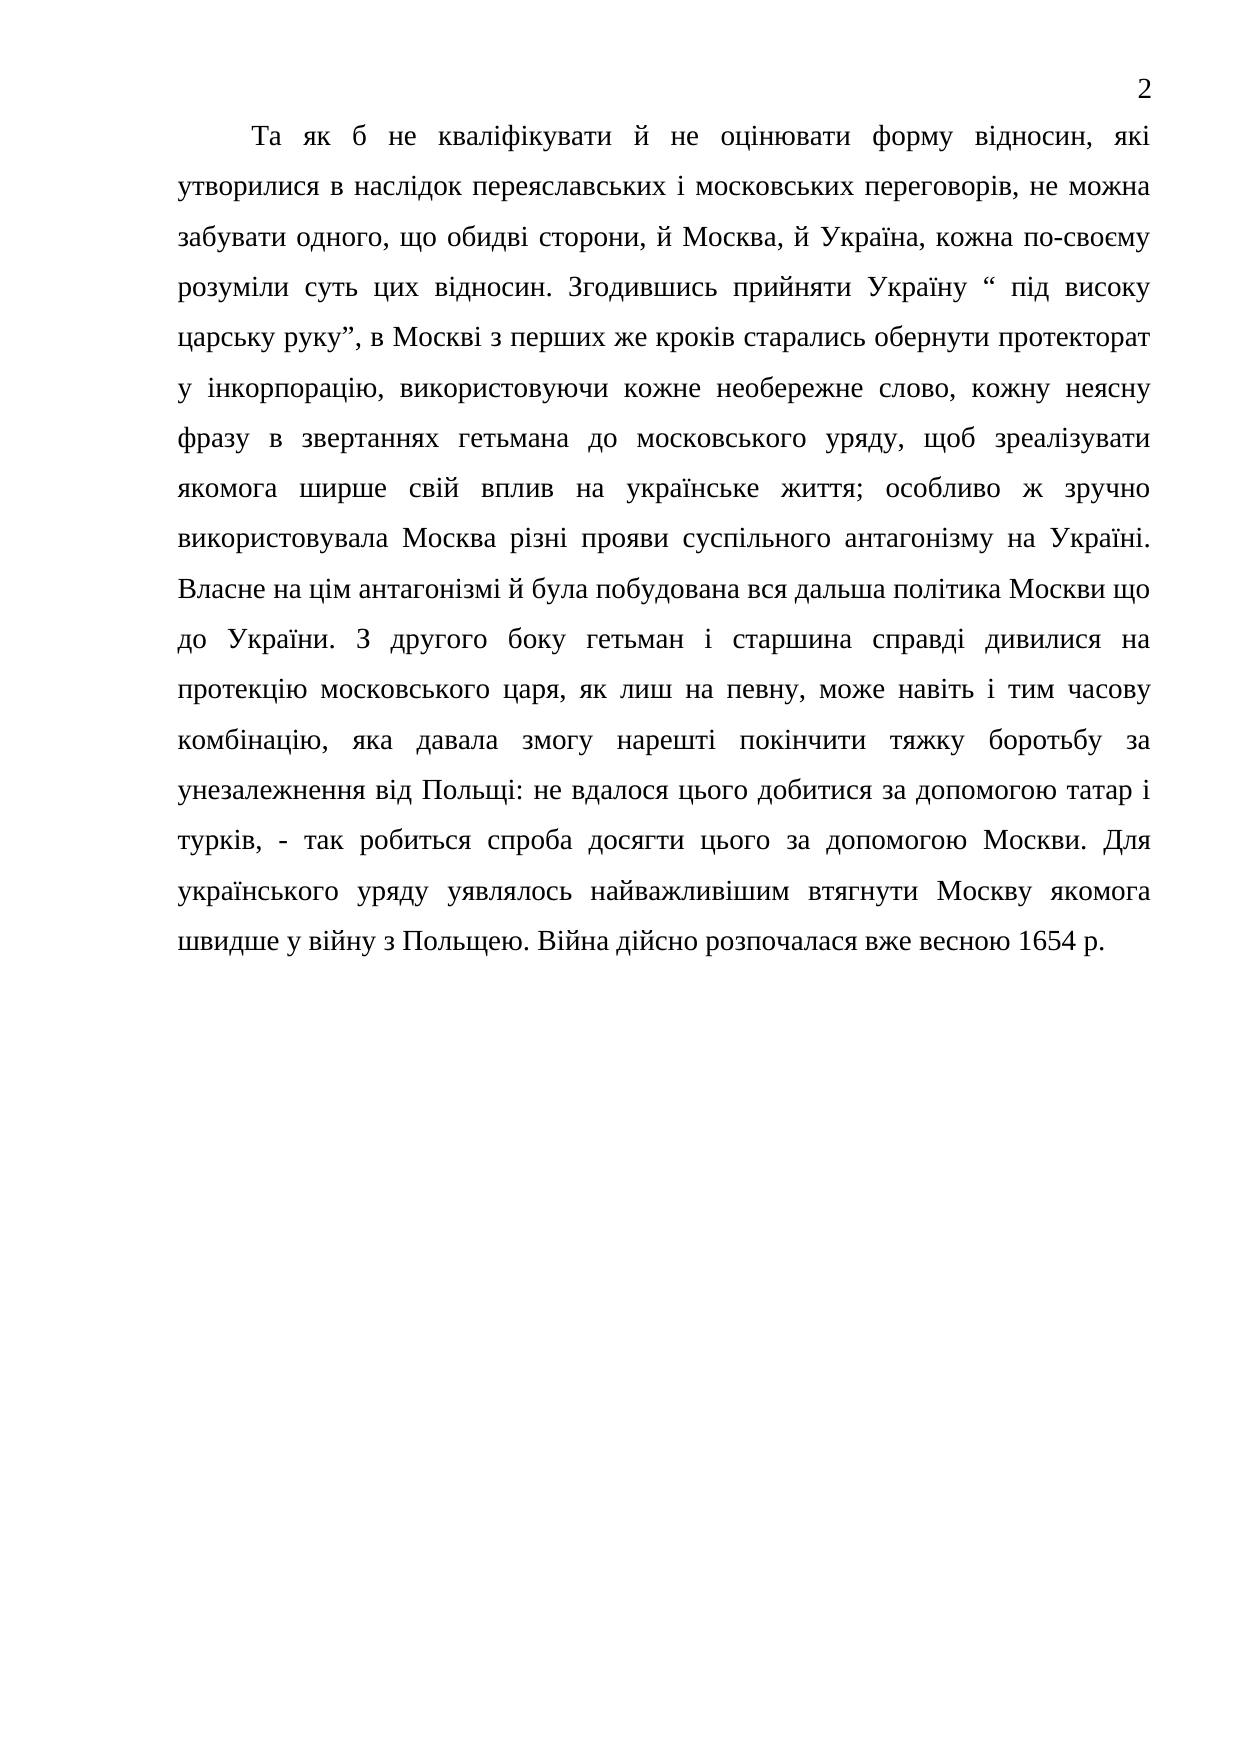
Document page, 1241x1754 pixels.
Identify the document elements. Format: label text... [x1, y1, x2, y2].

text Та як б не кваліфікувати й не оцінювати форму відносин, які утворилися в наслідок переяславських і московських переговорів, не можна забувати одного, що обидві сторони, й Москва, й Україна, кожна по-своєму розуміли суть цих відносин. Згодившись прийняти Україну “ під високу царську руку”, в Москві з перших же кроків старались обернути протекторат у інкорпорацію, використовуючи кожне необережне слово, кожну неясну фразу в звертаннях гетьмана до московського уряду, щоб зреалізувати якомога ширше свій вплив на українське життя; особливо ж зручно використовувала Москва різні прояви суспільного антагонізму на Україні. Власне на цім антагонізмі й була побудована вся дальша політика Москви що до України. З другого боку гетьман і старшина справді дивилися на протекцію московського царя, як лиш на певну, може навіть і тим часову комбінацію, яка давала змогу нарешті покінчити тяжку боротьбу за унезалежнення від Польщі: не вдалося цього добитися за допомогою татар і турків, - так робиться спроба досягти цього за допомогою Москви. Для українського уряду уявлялось найважливішим втягнути Москву якомога швидше у війну з Польщею. Війна дійсно розпочалася вже весною 1654 р. [177, 118, 1152, 957]
